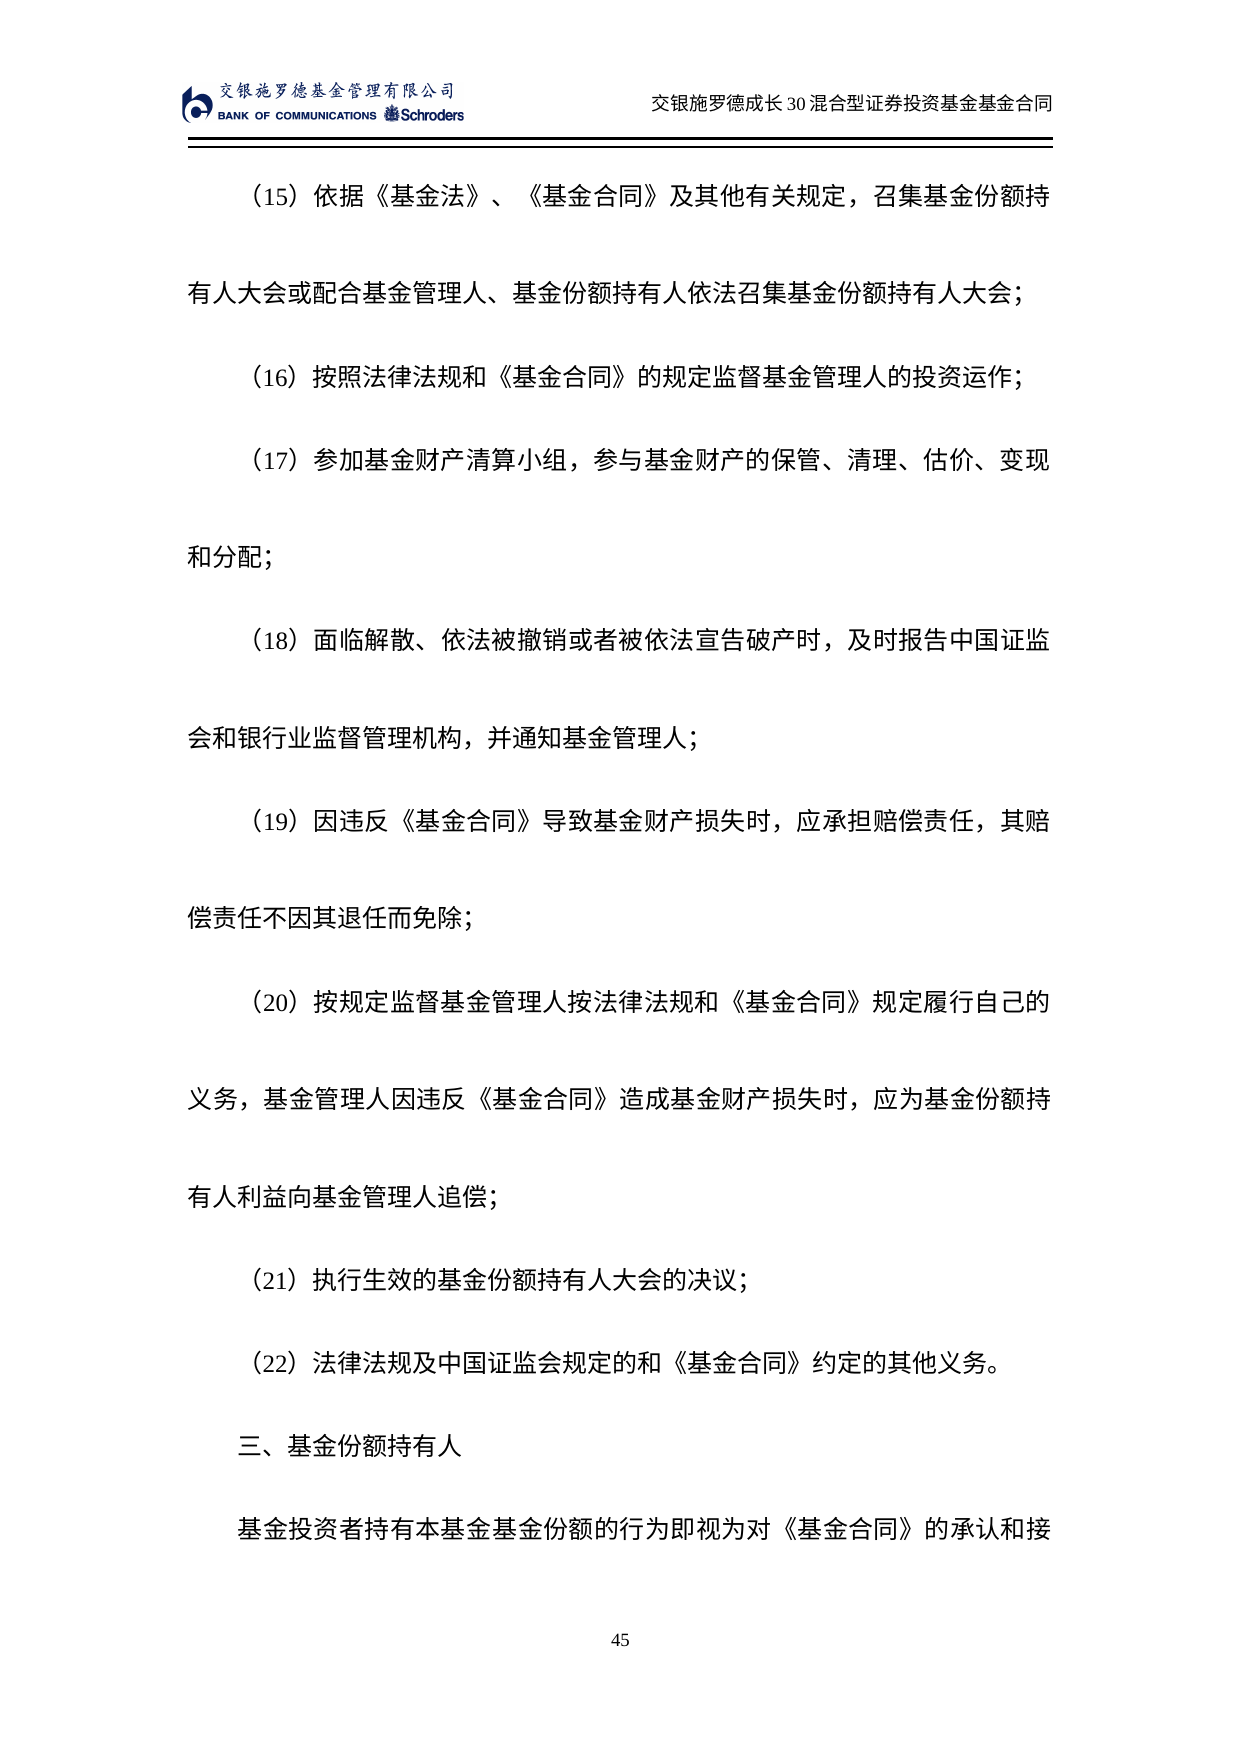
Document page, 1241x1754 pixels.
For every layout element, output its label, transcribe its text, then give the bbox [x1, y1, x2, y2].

text （16）按照法律法规和《基金合同》的规定监督基金管理人的投资运作； [187, 343, 1053, 408]
text （21）执行生效的基金份额持有人大会的决议； [187, 1246, 1053, 1311]
text （15）依据《基金法》、《基金合同》及其他有关规定，召集基金份额持有人大会或配合基金管理人、基金份额持有人依法召集基金份额持有人大会； [187, 162, 1053, 324]
text （22）法律法规及中国证监会规定的和《基金合同》约定的其他义务。 [187, 1329, 1053, 1394]
text （19）因违反《基金合同》导致基金财产损失时，应承担赔偿责任，其赔偿责任不因其退任而免除； [187, 787, 1053, 949]
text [187, 1495, 1053, 1560]
text （20）按规定监督基金管理人按法律法规和《基金合同》规定履行自己的义务，基金管理人因违反《基金合同》造成基金财产损失时，应为基金份额持有人利益向基金管理人追偿； [187, 968, 1053, 1228]
text 三、基金份额持有人 [187, 1412, 1053, 1477]
text （18）面临解散、依法被撤销或者被依法宣告破产时，及时报告中国证监会和银行业监督管理机构，并通知基金管理人； [187, 606, 1053, 769]
picture [182, 82, 464, 123]
text （17）参加基金财产清算小组，参与基金财产的保管、清理、估价、变现和分配； [187, 426, 1053, 588]
